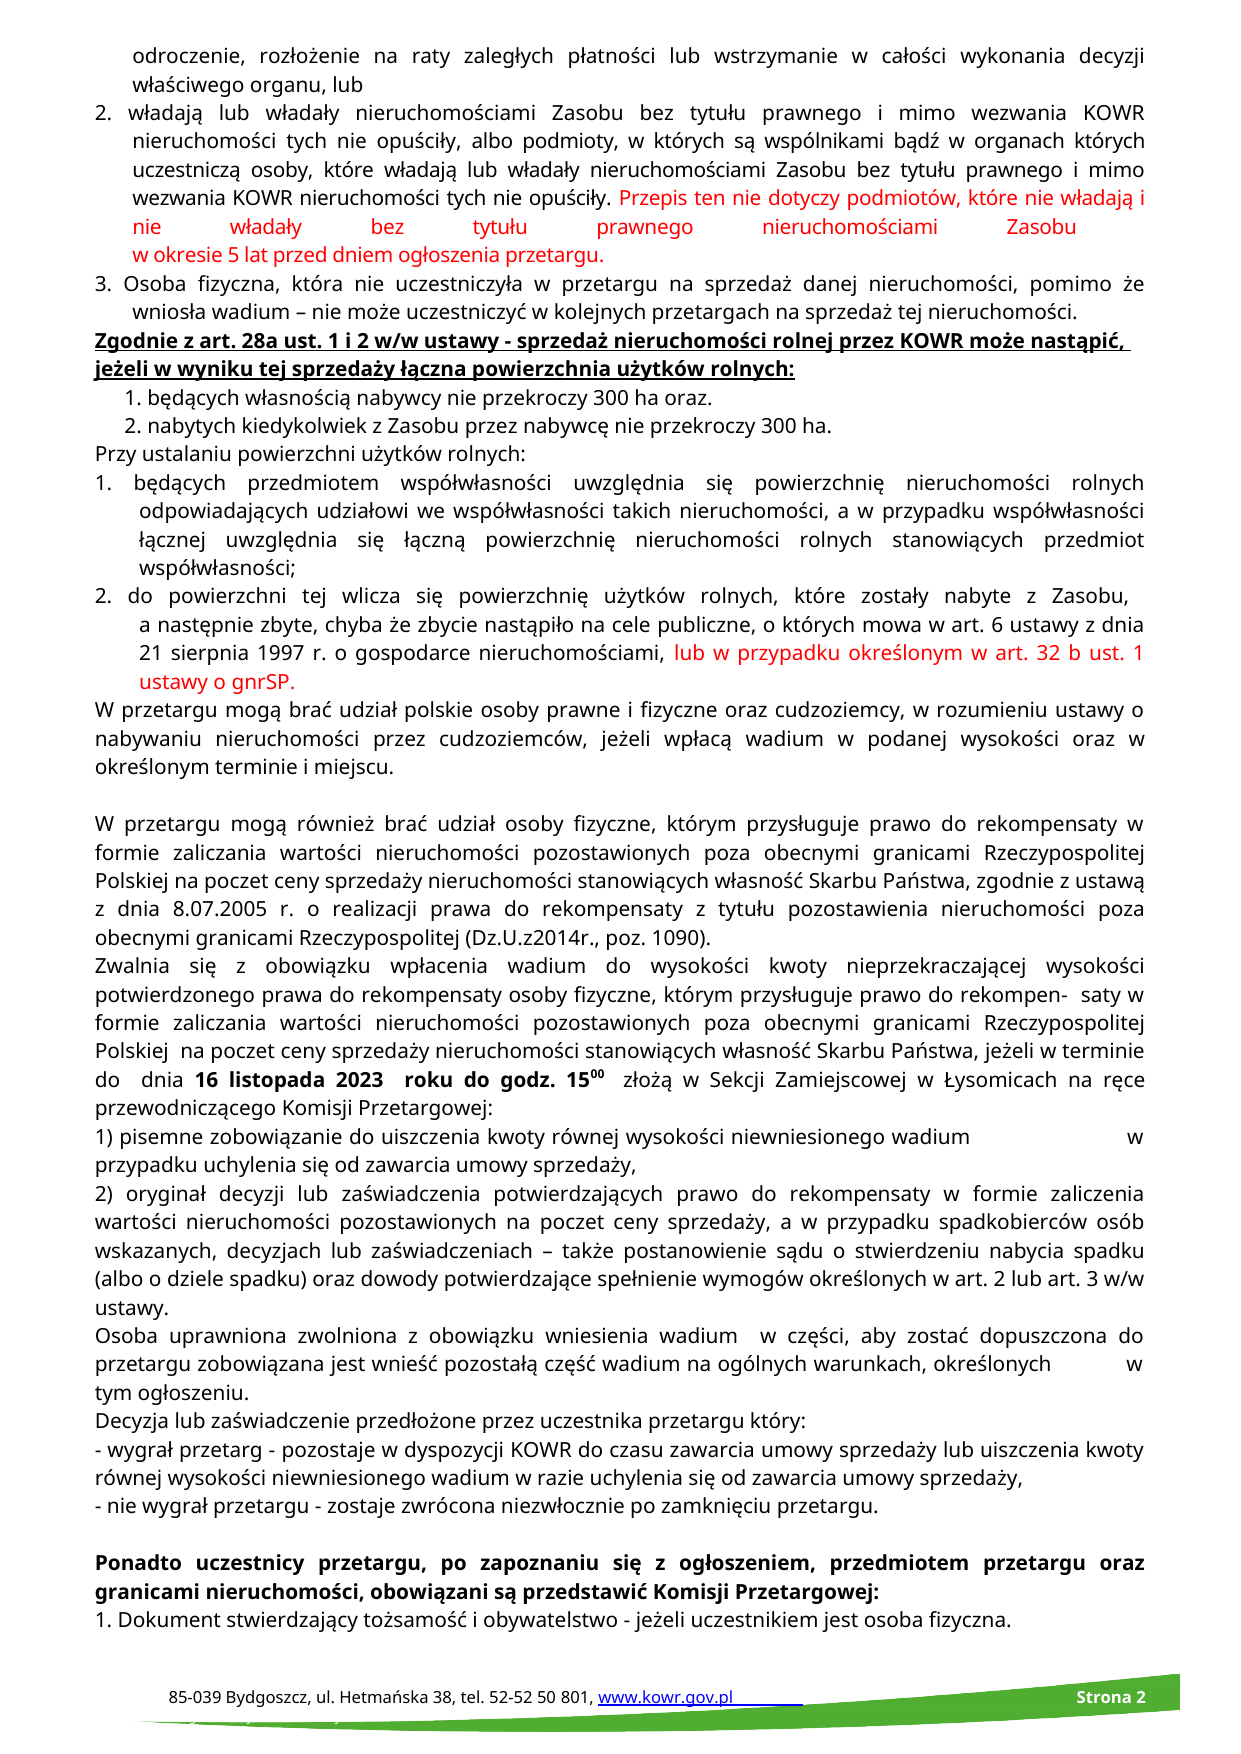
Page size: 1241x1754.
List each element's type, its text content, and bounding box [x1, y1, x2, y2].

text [132, 41, 1146, 98]
text Zgodnie z art. 28a ust. 1 i 2 w/w ustawy - sprzedaż nieruchomości rolnej przez KOWR może nastąpić, jeżeli w wyniku tej sprzedaży łączna powierzchnia użytków rolnych: [94, 326, 1146, 383]
text 2. władają lub władały nieruchomościami Zasobu bez tytułu prawnego i mimo wezwania KOWR nieruchomości tych nie opuściły, albo podmioty, w których są wspólnikami bądź w organach których uczestniczą osoby, które władają lub władały nieruchomościami Zasobu bez tytułu prawnego i mimo wezwania KOWR nieruchomości tych nie opuściły. Przepis ten nie dotyczy podmiotów, które nie władają i nie władały bez tytułu prawnego nieruchomościami Zasobu w okresie 5 lat przed dniem ogłoszenia przetargu. [94, 98, 1146, 269]
text 1. Dokument stwierdzający tożsamość i obywatelstwo - jeżeli uczestnikiem jest osoba fizyczna. [94, 1605, 1146, 1634]
text Przy ustalaniu powierzchni użytków rolnych: [94, 439, 1146, 468]
text W przetargu mogą brać udział polskie osoby prawne i fizyczne oraz cudzoziemcy, w rozumieniu ustawy o nabywaniu nieruchomości przez cudzoziemców, jeżeli wpłacą wadium w podanej wysokości oraz w określonym terminie i miejscu. [94, 695, 1146, 781]
text - nie wygrał przetargu - zostaje zwrócona niezwłocznie po zamknięciu przetargu. [94, 1492, 1146, 1520]
picture [130, 1674, 1181, 1732]
text 2. nabytych kiedykolwiek z Zasobu przez nabywcę nie przekroczy . [124, 411, 1146, 439]
text Osoba uprawniona zwolniona z obowiązku wniesienia wadium w części, aby zostać dopuszczona do przetargu zobowiązana jest wnieść pozostałą część wadium na ogólnych warunkach, określonych w tym ogłoszeniu. [94, 1321, 1146, 1406]
text 3. Osoba fizyczna, która nie uczestniczyła w przetargu na sprzedaż danej nieruchomości, pomimo że wniosła wadium – nie może uczestniczyć w kolejnych przetargach na sprzedaż tej nieruchomości. [94, 269, 1146, 326]
text 1. będących przedmiotem współwłasności uwzględnia się powierzchnię nieruchomości rolnych odpowiadających udziałowi we współwłasności takich nieruchomości, a w przypadku współwłasności łącznej uwzględnia się łączną powierzchnię nieruchomości rolnych stanowiących przedmiot współwłasności; [94, 468, 1146, 582]
text Decyzja lub zaświadczenie przedłożone przez uczestnika przetargu który: [94, 1406, 1146, 1435]
text 2. do powierzchni tej wlicza się powierzchnię użytków rolnych, które zostały nabyte z Zasobu, a następnie zbyte, chyba że zbycie nastąpiło na cele publiczne, o których mowa w art. 6 ustawy z dnia 21 sierpnia 1997 r. o gospodarce nieruchomościami, lub w przypadku określonym w art. 32 b ust. 1 ustawy o gnrSP. [94, 582, 1146, 695]
text 1) pisemne zobowiązanie do uiszczenia kwoty równej wysokości niewniesionego wadium w przypadku uchylenia się od zawarcia umowy sprzedaży, [94, 1122, 1146, 1179]
text Ponadto uczestnicy przetargu, po zapoznaniu się z ogłoszeniem, przedmiotem przetargu oraz granicami nieruchomości, obowiązani są przedstawić Komisji Przetargowej: [94, 1548, 1146, 1605]
text - wygrał przetarg - pozostaje w dyspozycji KOWR do czasu zawarcia umowy sprzedaży lub uiszczenia kwoty równej wysokości niewniesionego wadium w razie uchylenia się od zawarcia umowy sprzedaży, [94, 1435, 1146, 1492]
text Zwalnia się z obowiązku wpłacenia wadium do wysokości kwoty nieprzekraczającej wysokości potwierdzonego prawa do rekompensaty osoby fizyczne, którym przysługuje prawo do rekompen- saty w formie zaliczania wartości nieruchomości pozostawionych poza obecnymi granicami Rzeczypospolitej Polskiej na poczet ceny sprzedaży nieruchomości stanowiących własność Skarbu Państwa, jeżeli w terminie do dnia 16 listopada 2023 roku do godz. 1500 złożą w Sekcji Zamiejscowej w Łysomicach na ręce przewodniczącego Komisji Przetargowej: [94, 951, 1146, 1122]
text 2) oryginał decyzji lub zaświadczenia potwierdzających prawo do rekompensaty w formie zaliczenia wartości nieruchomości pozostawionych na poczet ceny sprzedaży, a w przypadku spadkobierców osób wskazanych, decyzjach lub zaświadczeniach – także postanowienie sądu o stwierdzeniu nabycia spadku (albo o dziele spadku) oraz dowody potwierdzające spełnienie wymogów określonych w art. 2 lub art. 3 w/w ustawy. [94, 1179, 1146, 1321]
text 1. będących własnością nabywcy nie przekroczy oraz. [124, 383, 1146, 411]
text W przetargu mogą również brać udział osoby fizyczne, którym przysługuje prawo do rekompensaty w formie zaliczania wartości nieruchomości pozostawionych poza obecnymi granicami Rzeczypospolitej Polskiej na poczet ceny sprzedaży nieruchomości stanowiących własność Skarbu Państwa, zgodnie z ustawą z dnia 8.07.2005 r. o realizacji prawa do rekompensaty z tytułu pozostawienia nieruchomości poza obecnymi granicami Rzeczypospolitej (Dz.U.z2014r., poz. 1090). [94, 809, 1146, 951]
